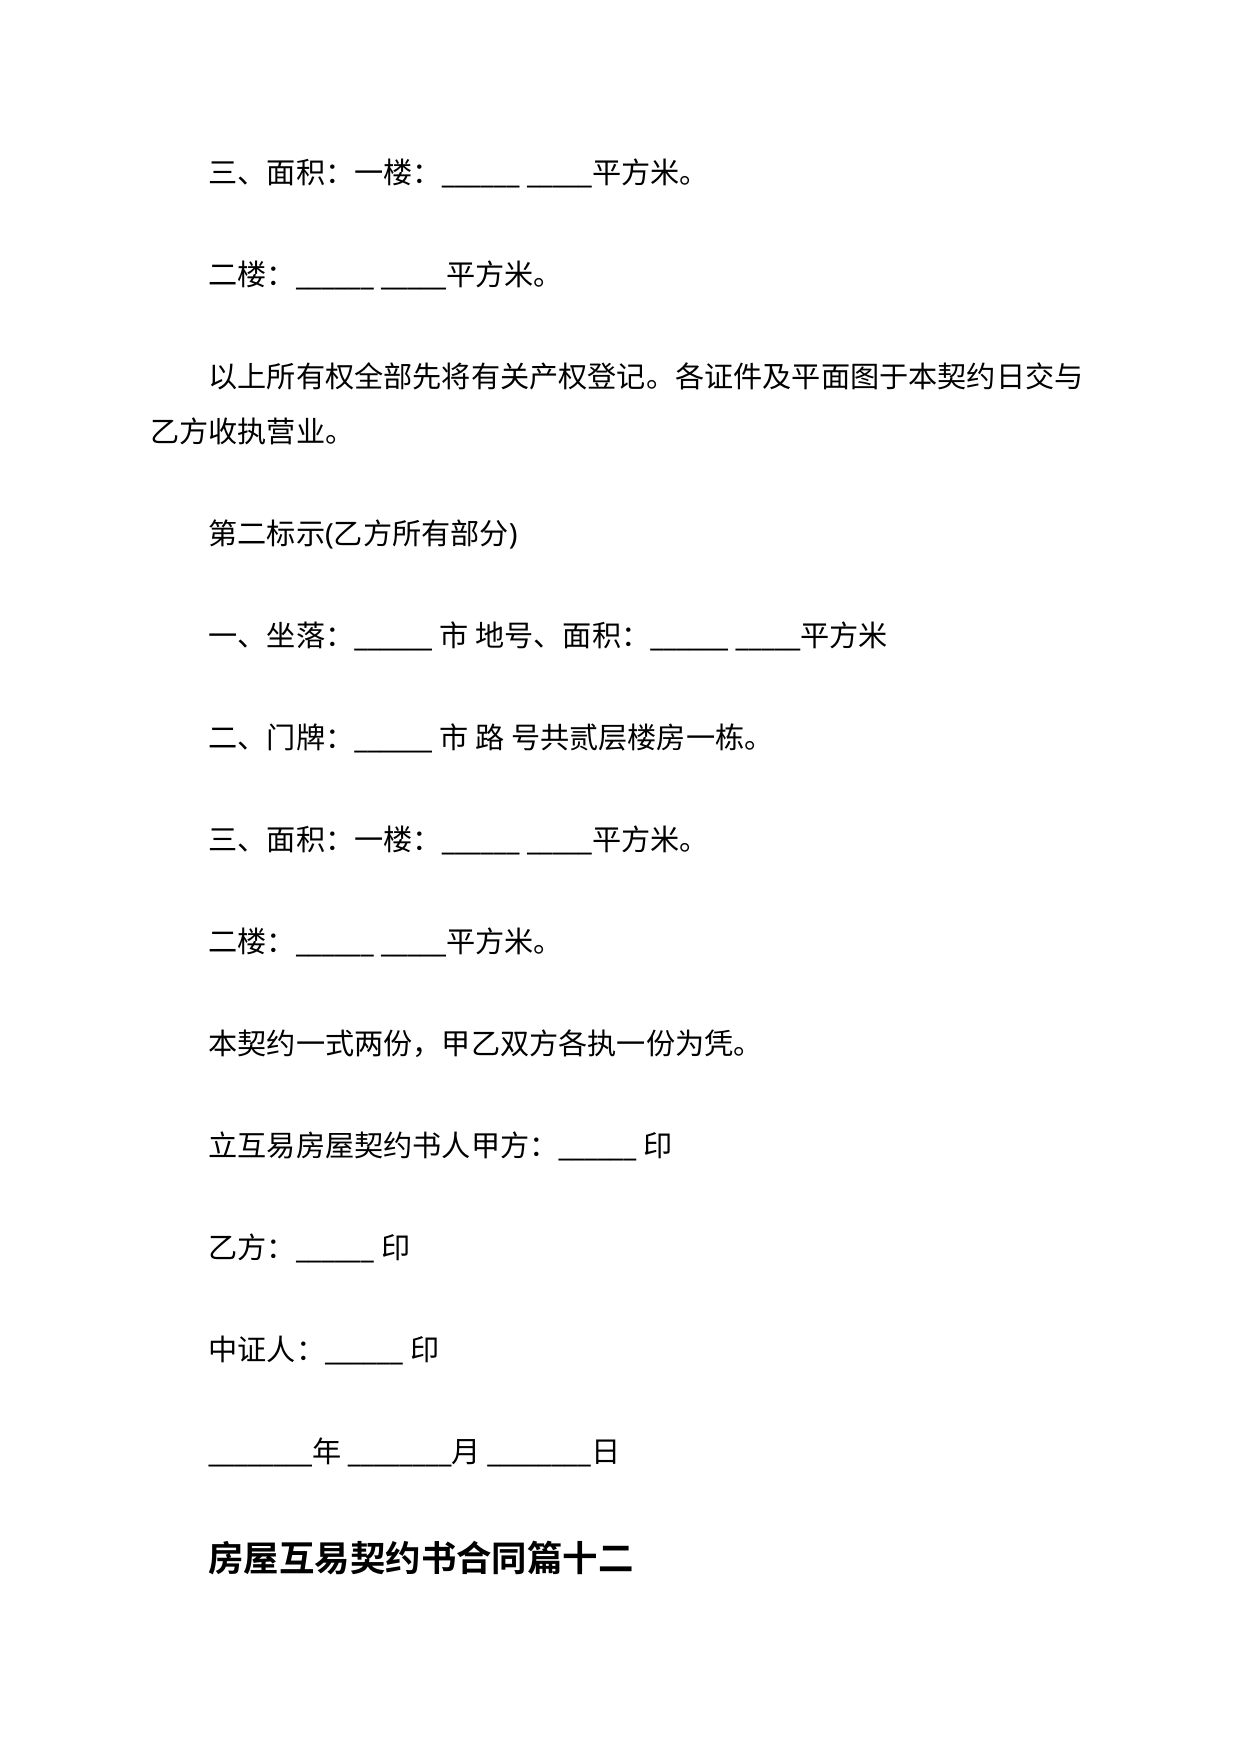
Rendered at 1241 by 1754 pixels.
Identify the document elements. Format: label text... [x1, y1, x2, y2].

text 三、面积：一楼：______ _____平方米。 [150, 817, 1090, 859]
text 以上所有权全部先将有关产权登记。各证件及平面图于本契约日交与乙方收执营业。 [150, 354, 1090, 451]
text 二、门牌：______ 市 路 号共贰层楼房一栋。 [150, 714, 1090, 757]
text 三、面积：一楼：______ _____平方米。 [150, 150, 1090, 192]
text 本契约一式两份，甲乙双方各执一份为凭。 [150, 1021, 1090, 1063]
text 一、坐落：______ 市 地号、面积：______ _____平方米 [150, 613, 1090, 655]
text 乙方：______ 印 [150, 1224, 1090, 1267]
text 立互易房屋契约书人甲方：______ 印 [150, 1122, 1090, 1165]
text 中证人：______ 印 [150, 1326, 1090, 1369]
text 二楼：______ _____平方米。 [150, 918, 1090, 961]
text 二楼：______ _____平方米。 [150, 252, 1090, 294]
text ________年 ________月 ________日 [150, 1428, 1090, 1471]
text 房屋互易契约书合同篇十二 [150, 1530, 1090, 1581]
text 第二标示(乙方所有部分) [150, 511, 1090, 553]
